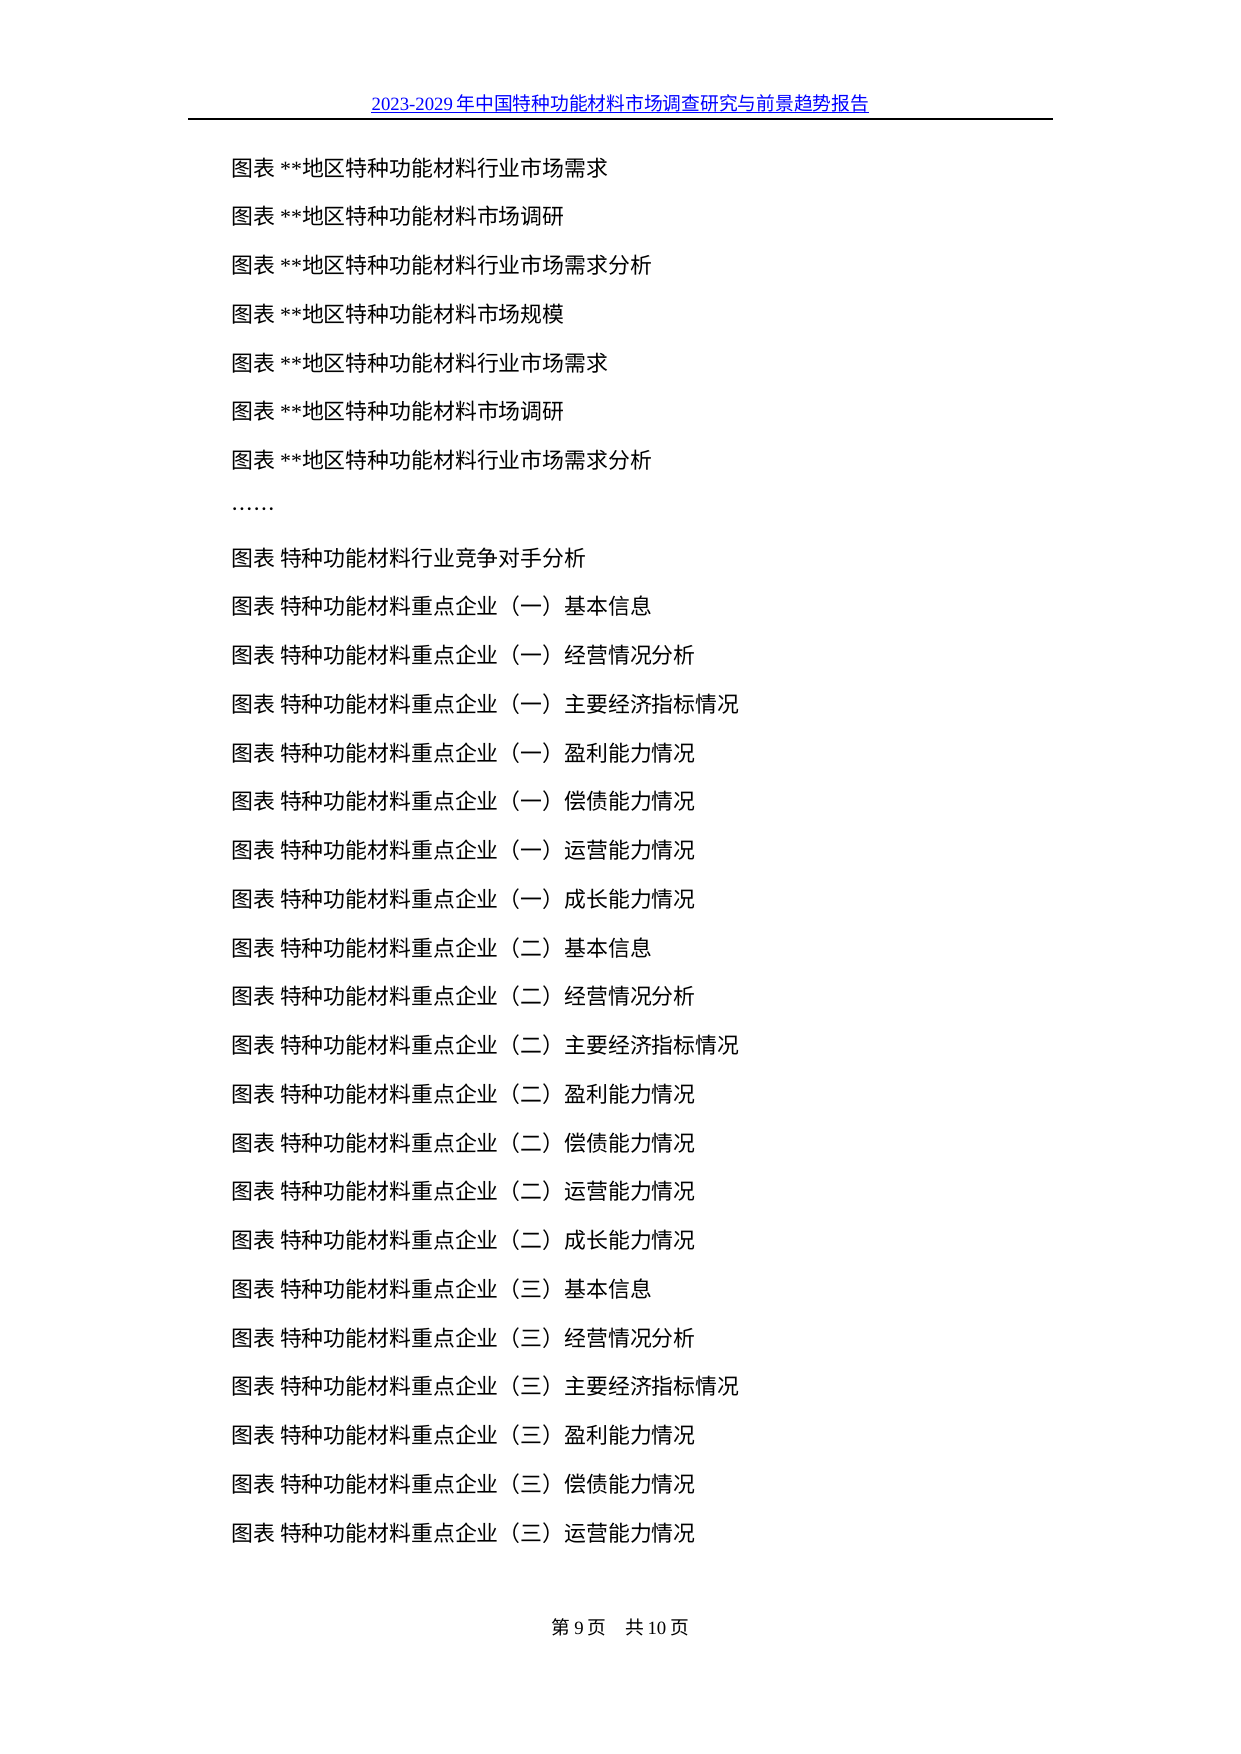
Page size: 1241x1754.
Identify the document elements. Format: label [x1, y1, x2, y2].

text [187, 150, 1053, 1548]
